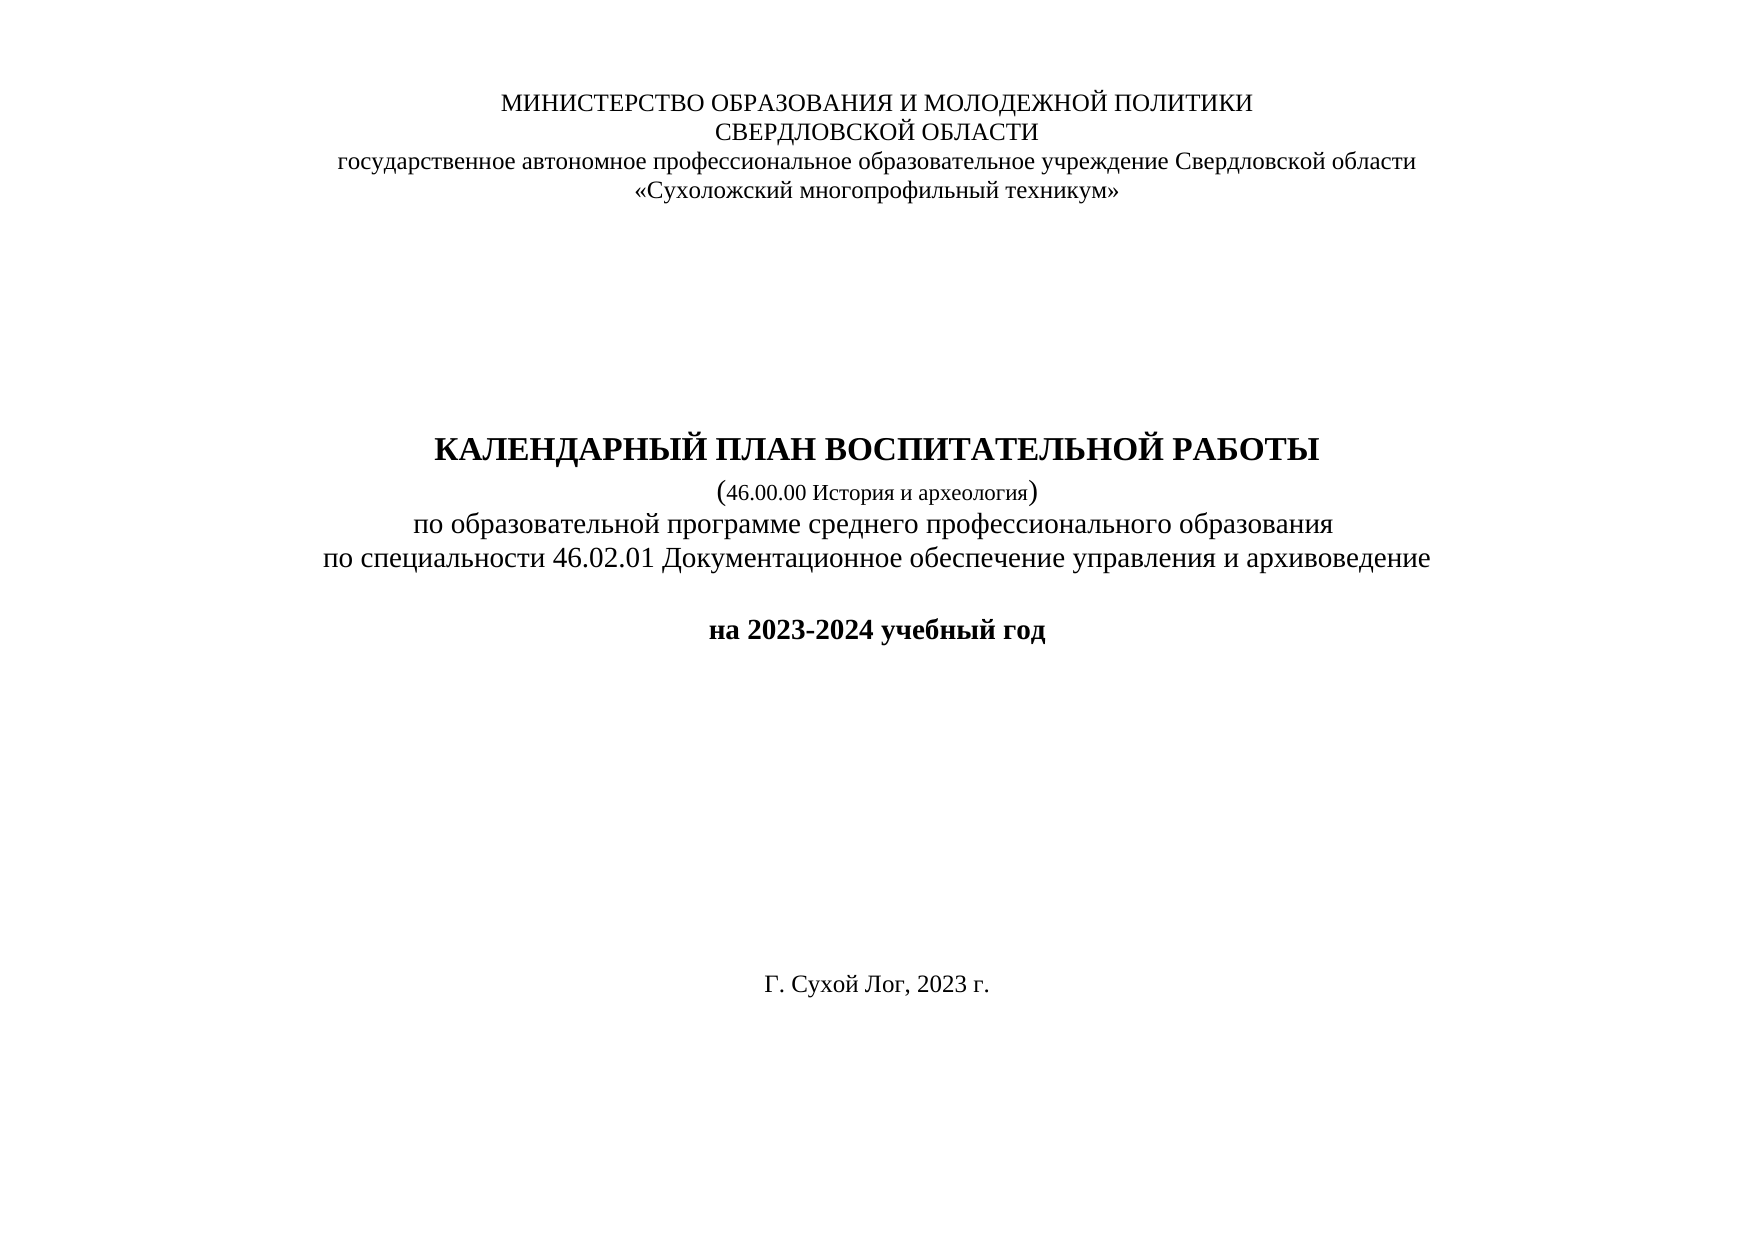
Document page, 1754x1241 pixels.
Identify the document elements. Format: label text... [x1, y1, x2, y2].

text Г. Сухой Лог, 2023 г. [118, 969, 1636, 997]
text государственное автономное профессиональное образовательное учреждение Свердловской области [118, 146, 1636, 175]
text (46.00.00 История и археология) [118, 473, 1636, 506]
text на 2023-2024 учебный год [118, 612, 1636, 646]
text по образовательной программе среднего профессионального образования по специальности 46.02.01 Документационное обеспечение управления и архивоведение [118, 506, 1636, 573]
text СВЕРДЛОВСКОЙ ОБЛАСТИ [118, 117, 1636, 146]
text «Сухоложский многопрофильный техникум» [118, 175, 1636, 203]
text КАЛЕНДАРНЫЙ ПЛАН ВОСПИТАТЕЛЬНОЙ РАБОТЫ [118, 429, 1636, 467]
text МИНИСТЕРСТВО ОБРАЗОВАНИЯ И МОЛОДЕЖНОЙ ПОЛИТИКИ [118, 88, 1636, 117]
